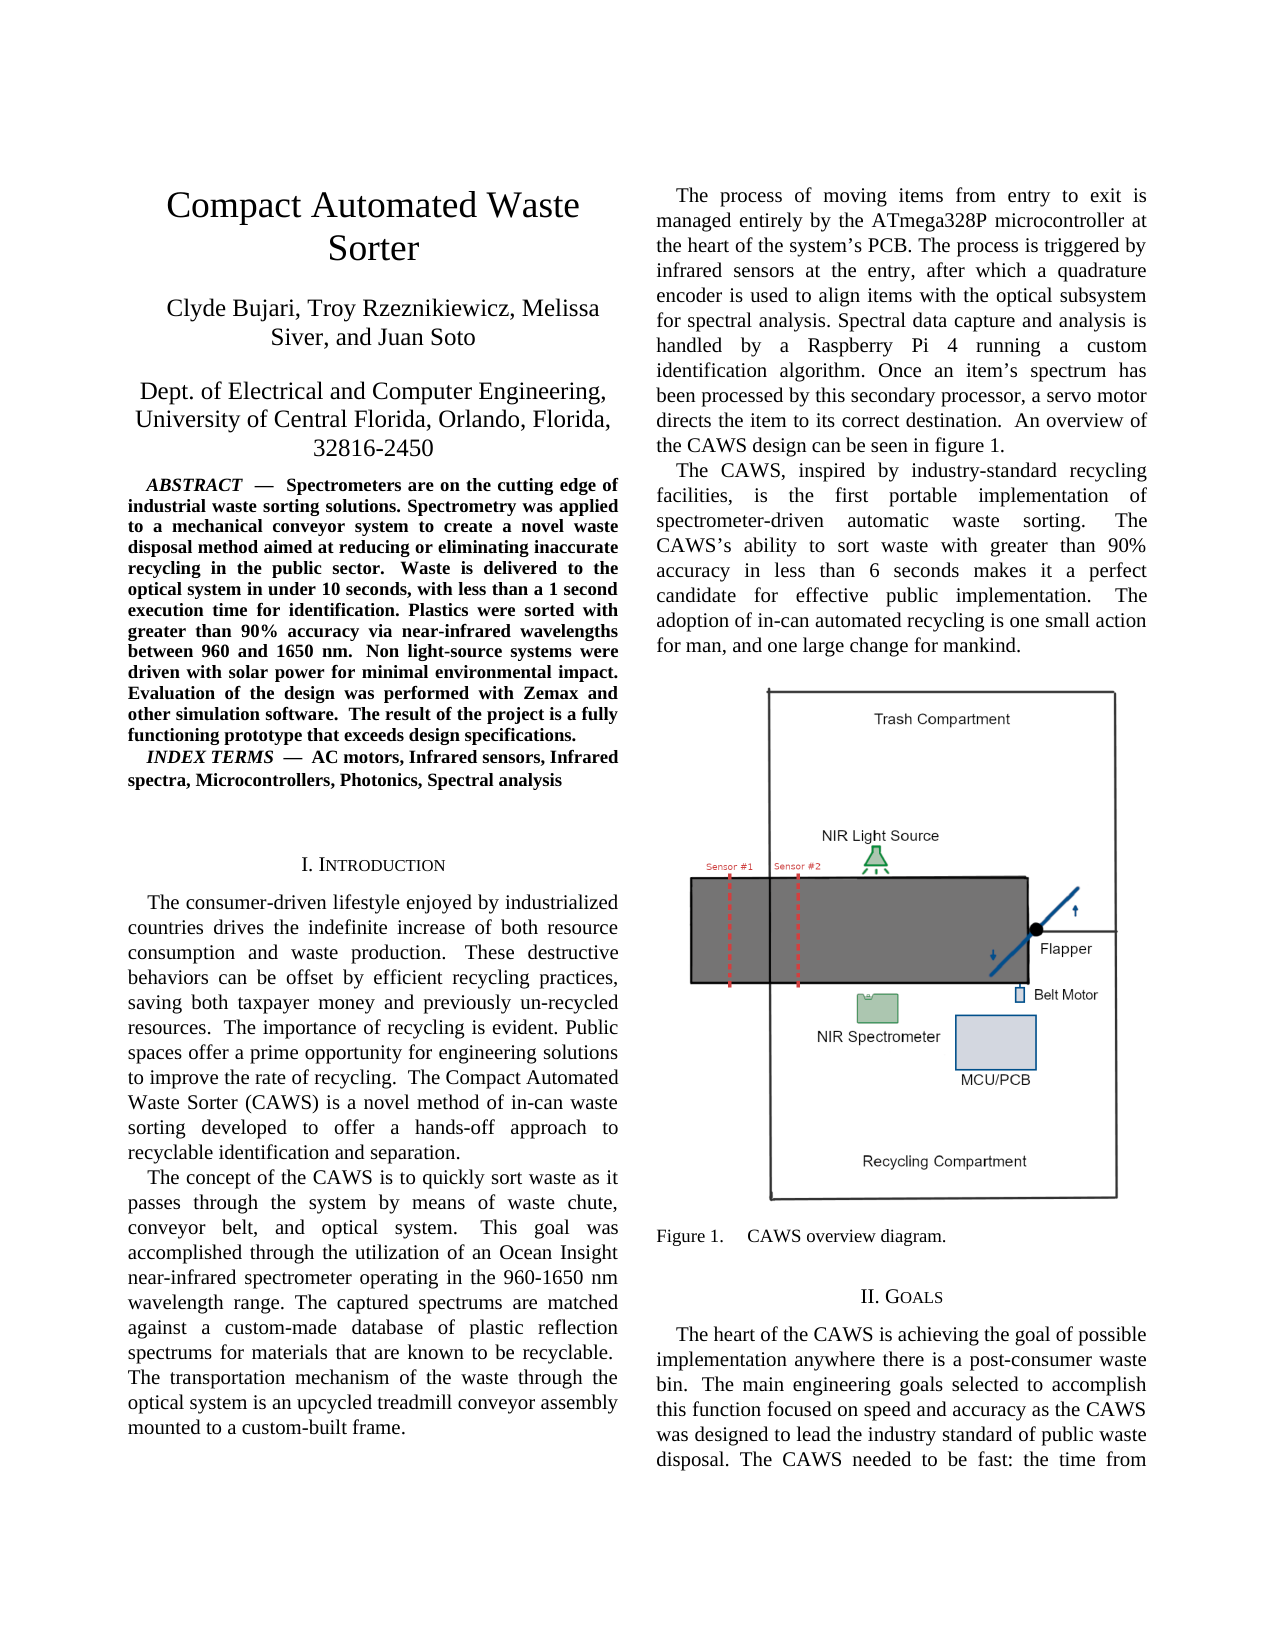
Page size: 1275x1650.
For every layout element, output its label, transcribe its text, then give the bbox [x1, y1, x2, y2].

text The concept of the CAWS is to quickly sort waste as it passes through the system by means of waste chute, conveyor belt, and optical system. This goal was accomplished through the utilization of an Ocean Insight near-infrared spectrometer operating in the 960-1650 nm wavelength range. The captured spectrums are matched against a custom-made database of plastic reflection spectrums for materials that are known to be recyclable. The transportation mechanism of the waste through the optical system is an upcycled treadmill conveyor assembly mounted to a custom-built frame. [128, 1164, 619, 1439]
text Figure 1. CAWS overview diagram. [656, 1225, 1147, 1246]
text The CAWS, inspired by industry-standard recycling facilities, is the first portable implementation of spectrometer-driven automatic waste sorting. The CAWS’s ability to sort waste with greater than 90% accuracy in less than 6 seconds makes it a perfect candidate for effective public implementation. The adoption of in-can automated recycling is one small action for man, and one large change for mankind. [656, 457, 1147, 657]
text Index Terms — AC motors, Infrared sensors, Infrared spectra, Microcontrollers, Photonics, Spectral analysis [128, 745, 619, 791]
text Compact Automated Waste Sorter [128, 182, 619, 268]
subtitle Dept. of Electrical and Computer Engineering, University of Central Florida, Orlando, Florida, 32816-2450 [128, 376, 619, 462]
subtitle I. Introduction [128, 852, 619, 877]
text Clyde Bujari, Troy Rzeznikiewicz, Melissa Siver, and Juan Soto [128, 293, 619, 351]
text The consumer-driven lifestyle enjoyed by industrialized countries drives the indefinite increase of both resource consumption and waste production. These destructive behaviors can be offset by efficient recycling practices, saving both taxpayer money and previously un-recycled resources. The importance of recycling is evident. Public spaces offer a prime opportunity for engineering solutions to improve the rate of recycling. The Compact Automated Waste Sorter (CAWS) is a novel method of in-can waste sorting developed to offer a hands-off approach to recyclable identification and separation. [128, 889, 619, 1164]
picture [681, 682, 1123, 1204]
subtitle II. Goals [656, 1284, 1147, 1309]
text The process of moving items from entry to exit is managed entirely by the ATmega328P microcontroller at the heart of the system’s PCB. The process is triggered by infrared sensors at the entry, after which a quadrature encoder is used to align items with the optical subsystem for spectral analysis. Spectral data capture and analysis is handled by a Raspberry Pi 4 running a custom identification algorithm. Once an item’s spectrum has been processed by this secondary processor, a servo motor directs the item to its correct destination. An overview of the CAWS design can be seen in figure 1. [656, 182, 1147, 457]
text Abstract — Spectrometers are on the cutting edge of industrial waste sorting solutions. Spectrometry was applied to a mechanical conveyor system to create a novel waste disposal method aimed at reducing or eliminating inaccurate recycling in the public sector. Waste is delivered to the optical system in under 10 seconds, with less than a 1 second execution time for identification. Plastics were sorted with greater than 90% accuracy via near-infrared wavelengths between 960 and 1650 nm. Non light-source systems were driven with solar power for minimal environmental impact. Evaluation of the design was performed with Zemax and other simulation software. The result of the project is a fully functioning prototype that exceeds design specifications. [128, 474, 619, 745]
